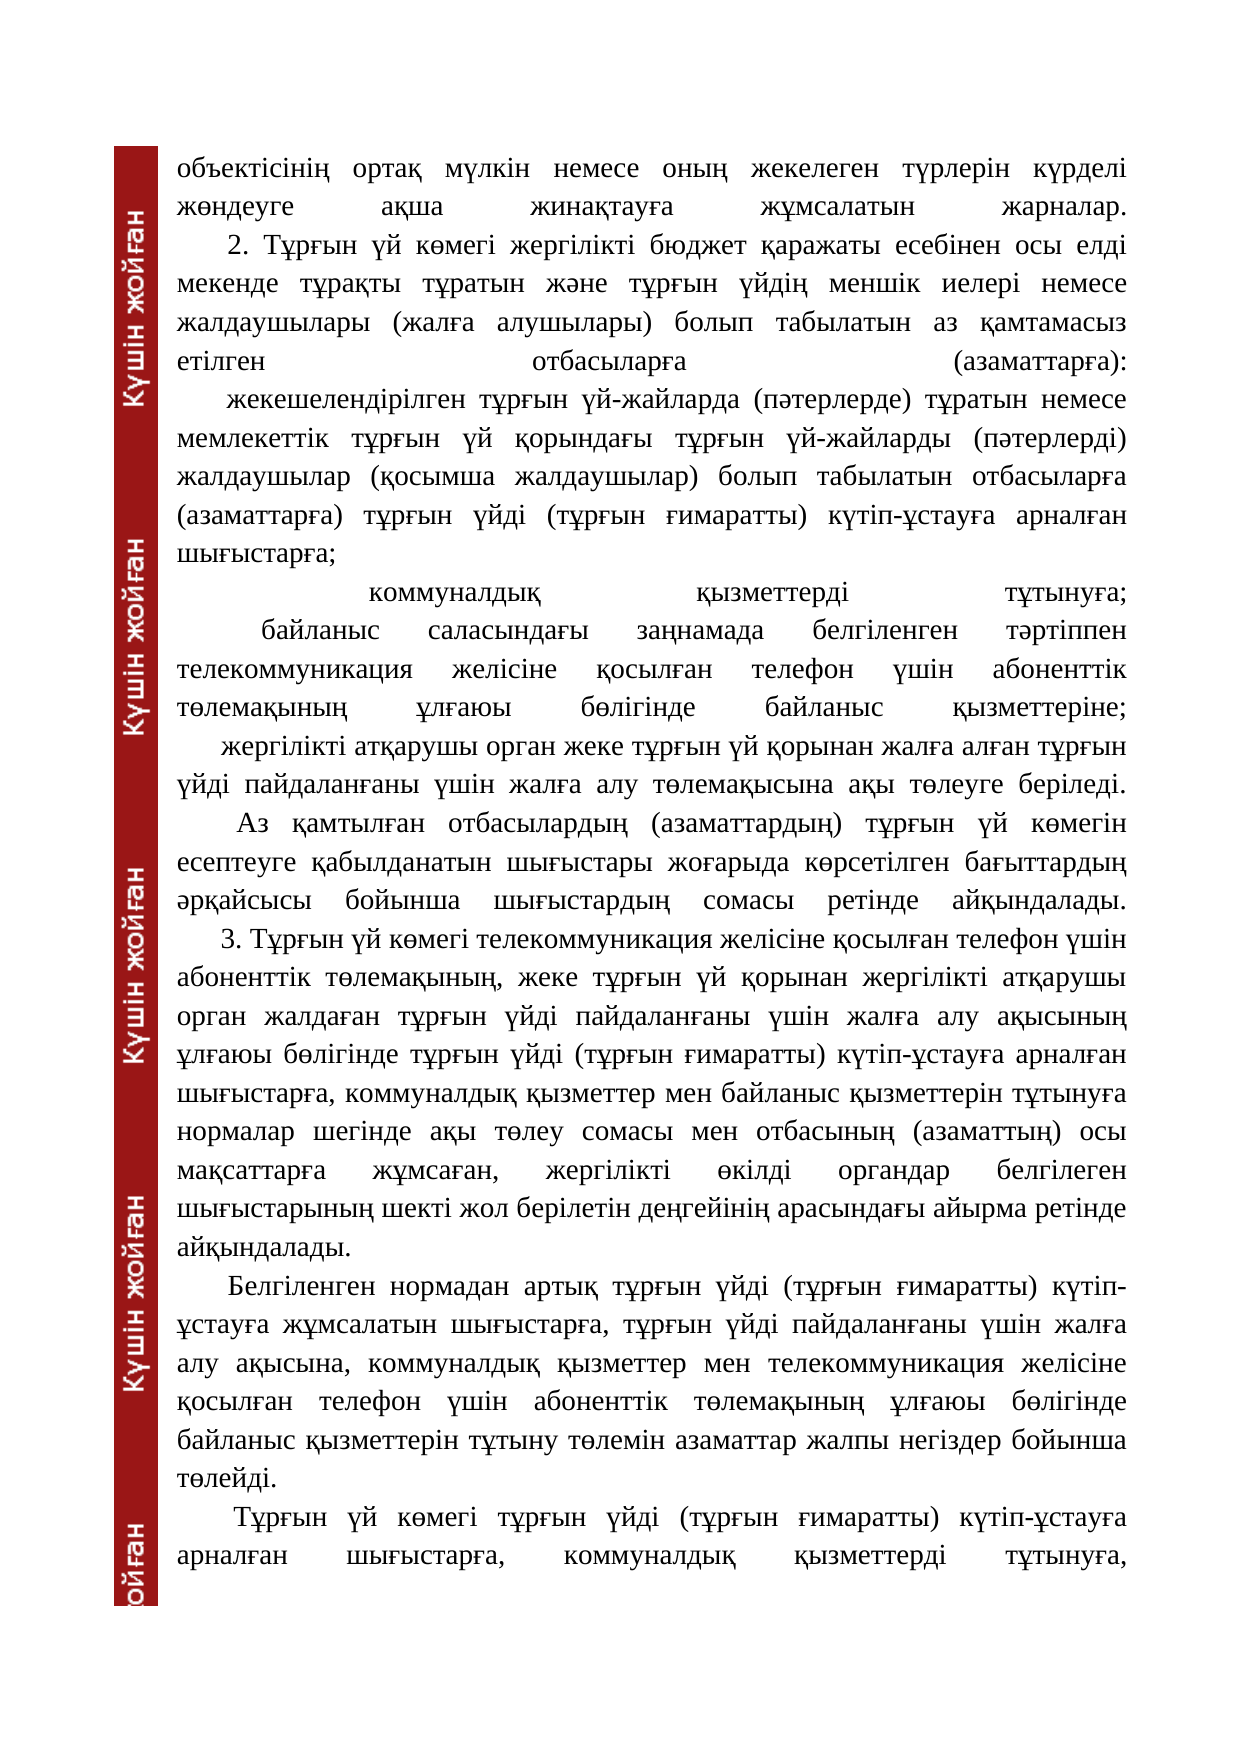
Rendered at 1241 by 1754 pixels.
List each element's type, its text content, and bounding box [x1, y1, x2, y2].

picture [114, 146, 158, 150]
picture [114, 1571, 158, 1606]
